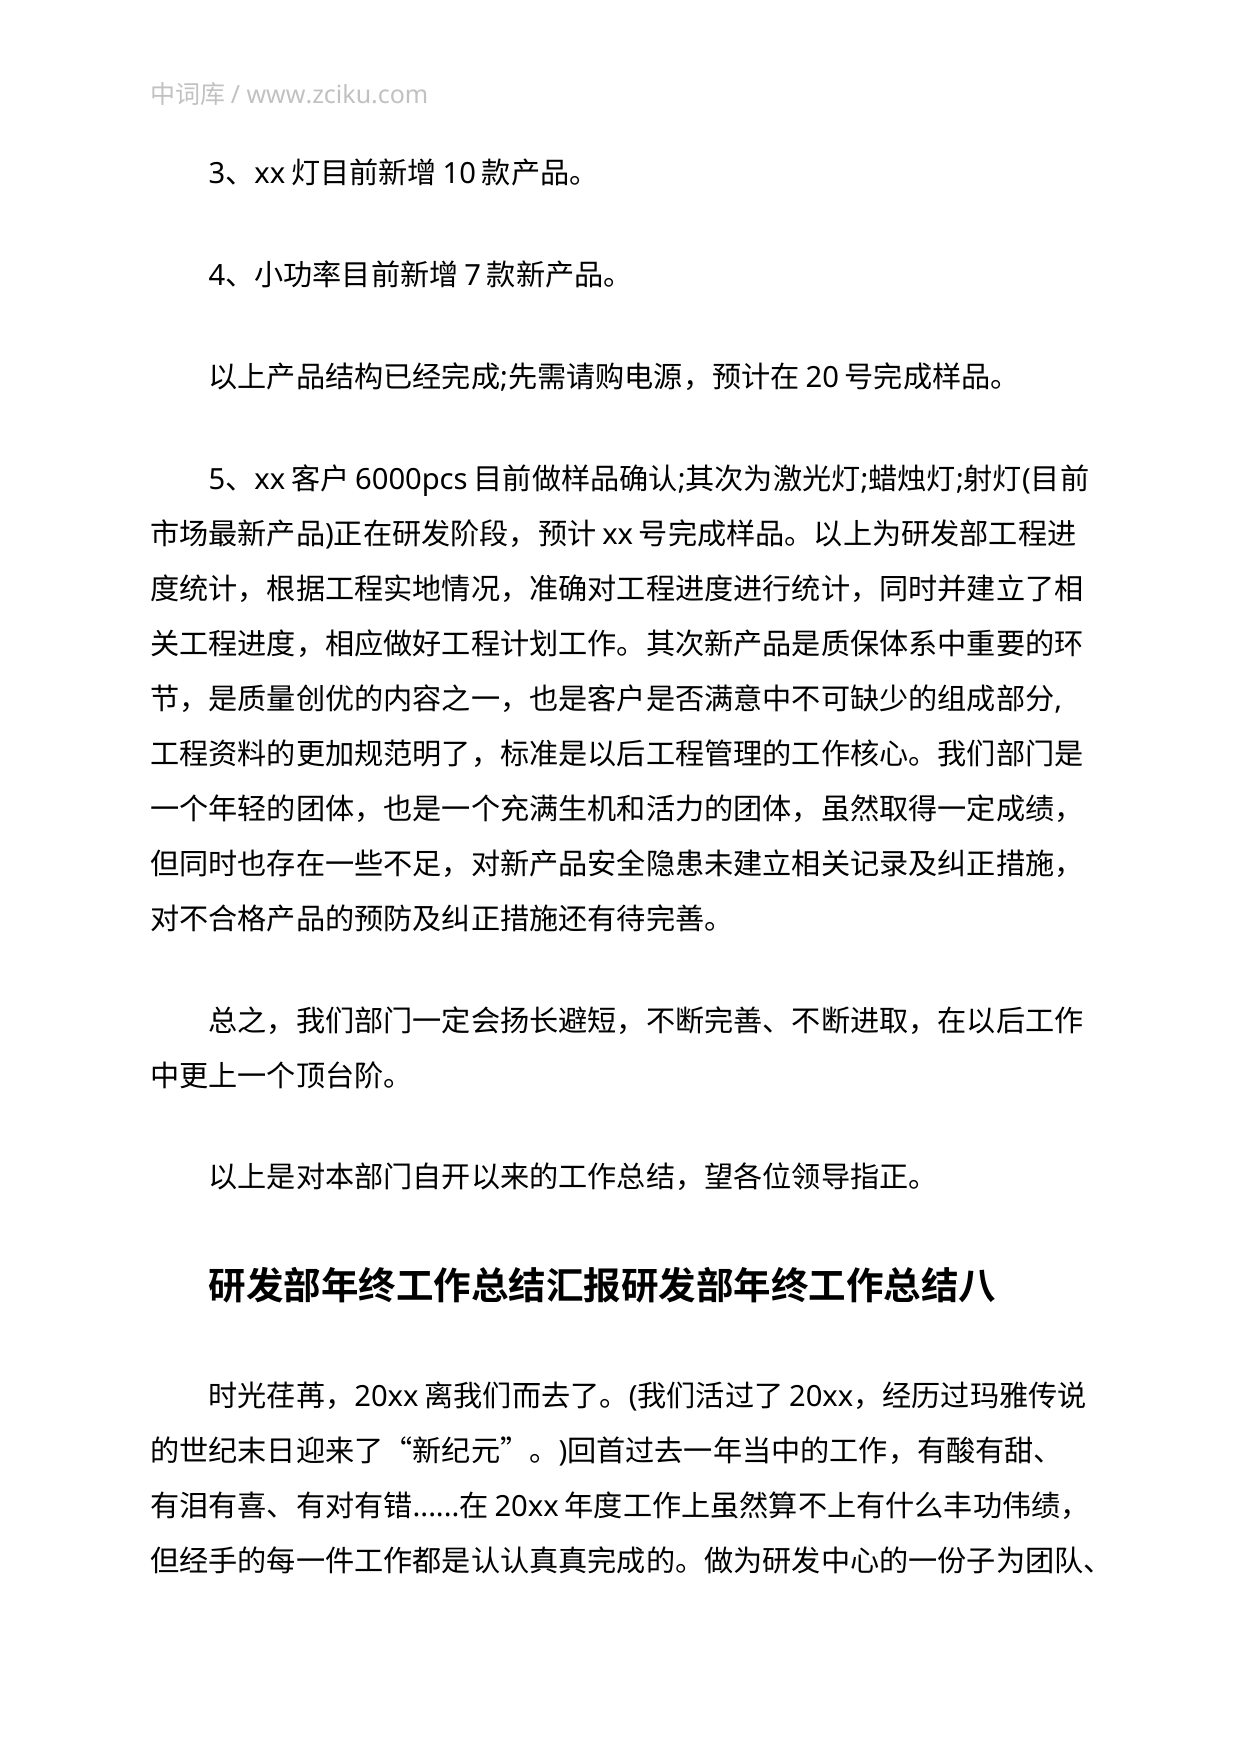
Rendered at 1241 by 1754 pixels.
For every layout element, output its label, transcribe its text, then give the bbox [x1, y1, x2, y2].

text 研发部年终工作总结汇报研发部年终工作总结八 [150, 1256, 1090, 1310]
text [150, 1373, 1090, 1580]
text 总之，我们部门一定会扬长避短，不断完善、不断进取，在以后工作中更上一个顶台阶。 [150, 997, 1090, 1094]
text 4、小功率目前新增7款新产品。 [150, 252, 1090, 294]
text 以上产品结构已经完成;先需请购电源，预计在20号完成样品。 [150, 354, 1090, 396]
text 3、xx灯目前新增10款产品。 [150, 150, 1090, 192]
text 5、xx客户6000pcs目前做样品确认;其次为激光灯;蜡烛灯;射灯(目前市场最新产品)正在研发阶段，预计xx号完成样品。以上为研发部工程进度统计，根据工程实地情况，准确对工程进度进行统计，同时并建立了相关工程进度，相应做好工程计划工作。其次新产品是质保体系中重要的环节，是质量创优的内容之一，也是客户是否满意中不可缺少的组成部分,工程资料的更加规范明了，标准是以后工程管理的工作核心。我们部门是一个年轻的团体，也是一个充满生机和活力的团体，虽然取得一定成绩，但同时也存在一些不足，对新产品安全隐患未建立相关记录及纠正措施，对不合格产品的预防及纠正措施还有待完善。 [150, 456, 1090, 938]
text 以上是对本部门自开以来的工作总结，望各位领导指正。 [150, 1154, 1090, 1196]
